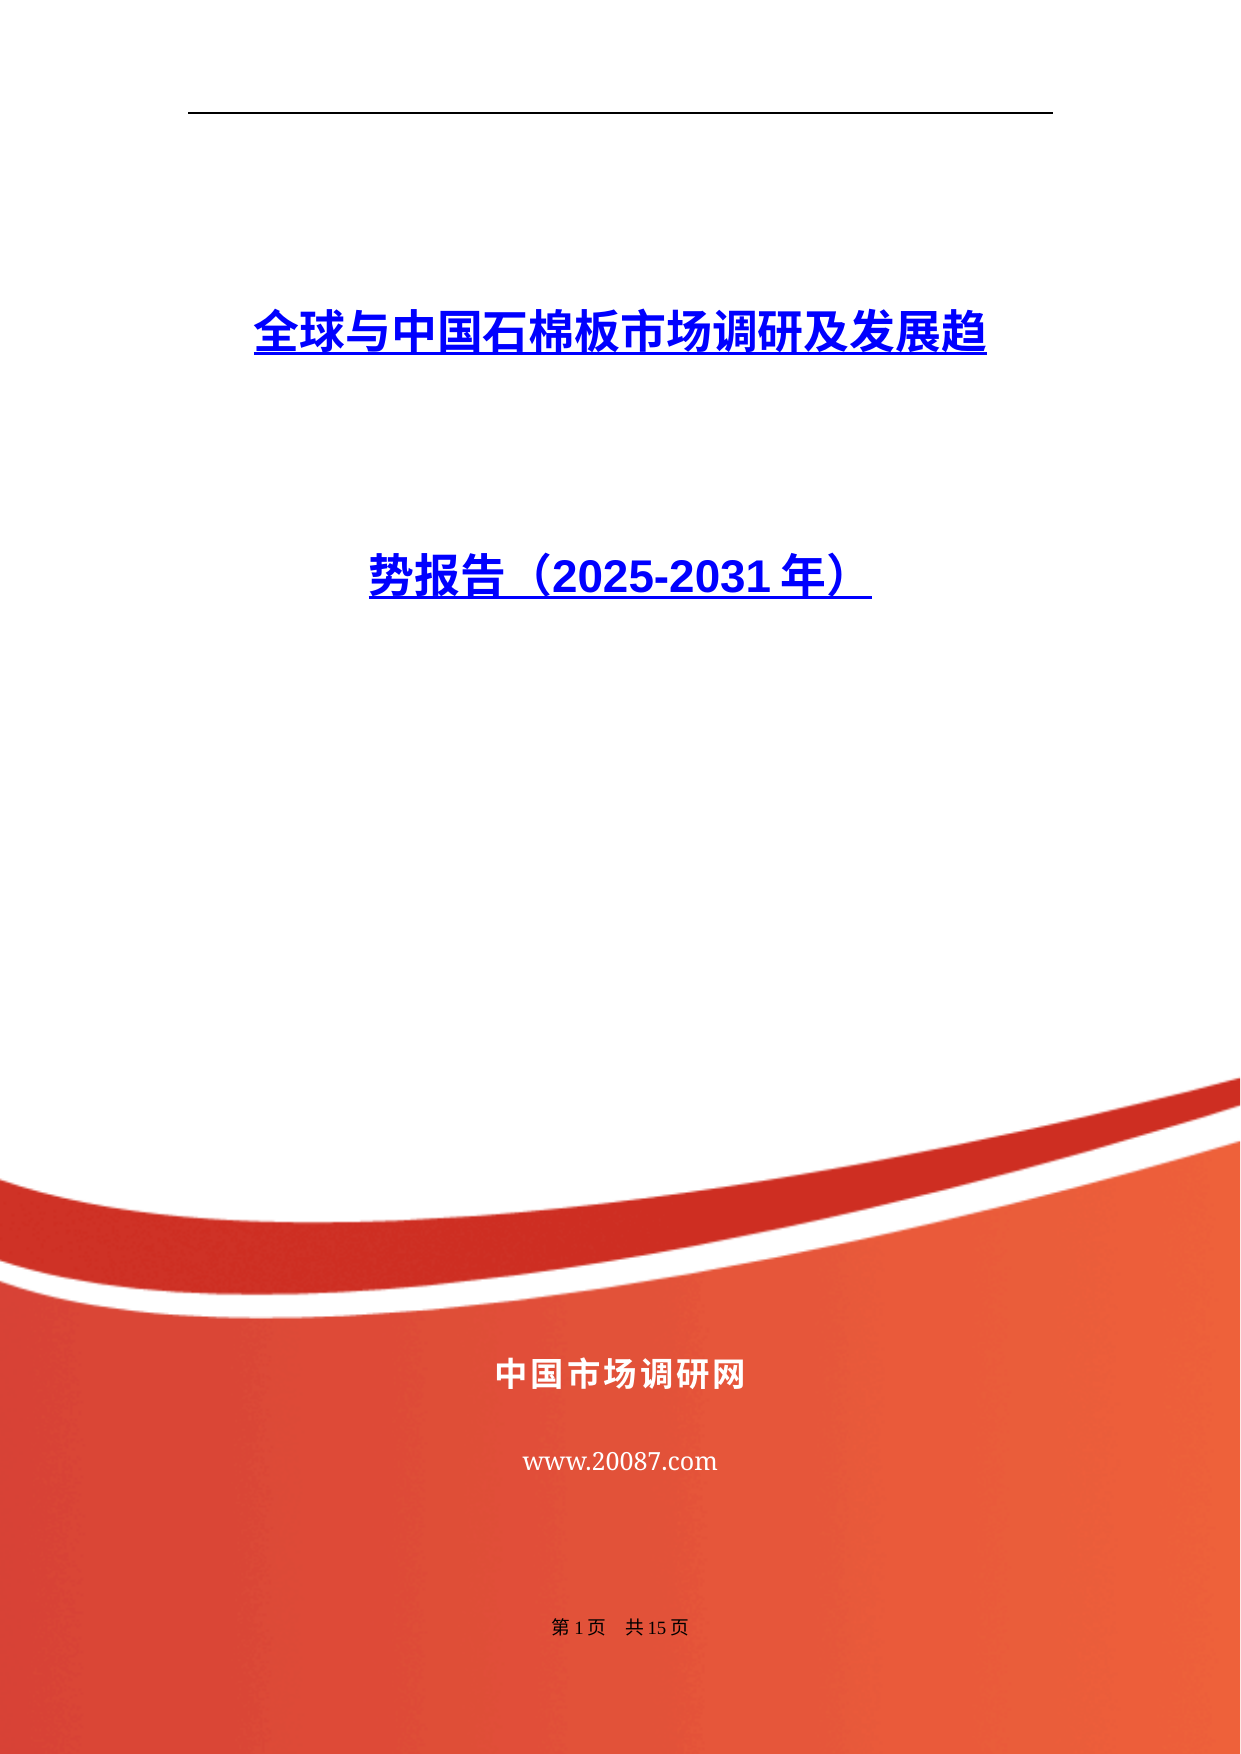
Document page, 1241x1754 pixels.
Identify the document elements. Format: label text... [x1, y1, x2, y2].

subtitle 中国市场调研网 [187, 1339, 1053, 1404]
picture [0, 1006, 1241, 1754]
text www.20087.com [187, 1428, 1053, 1493]
table_header 全球与中国石棉板市场调研及发展趋势报告（2025-2031年） [188, 207, 1053, 773]
